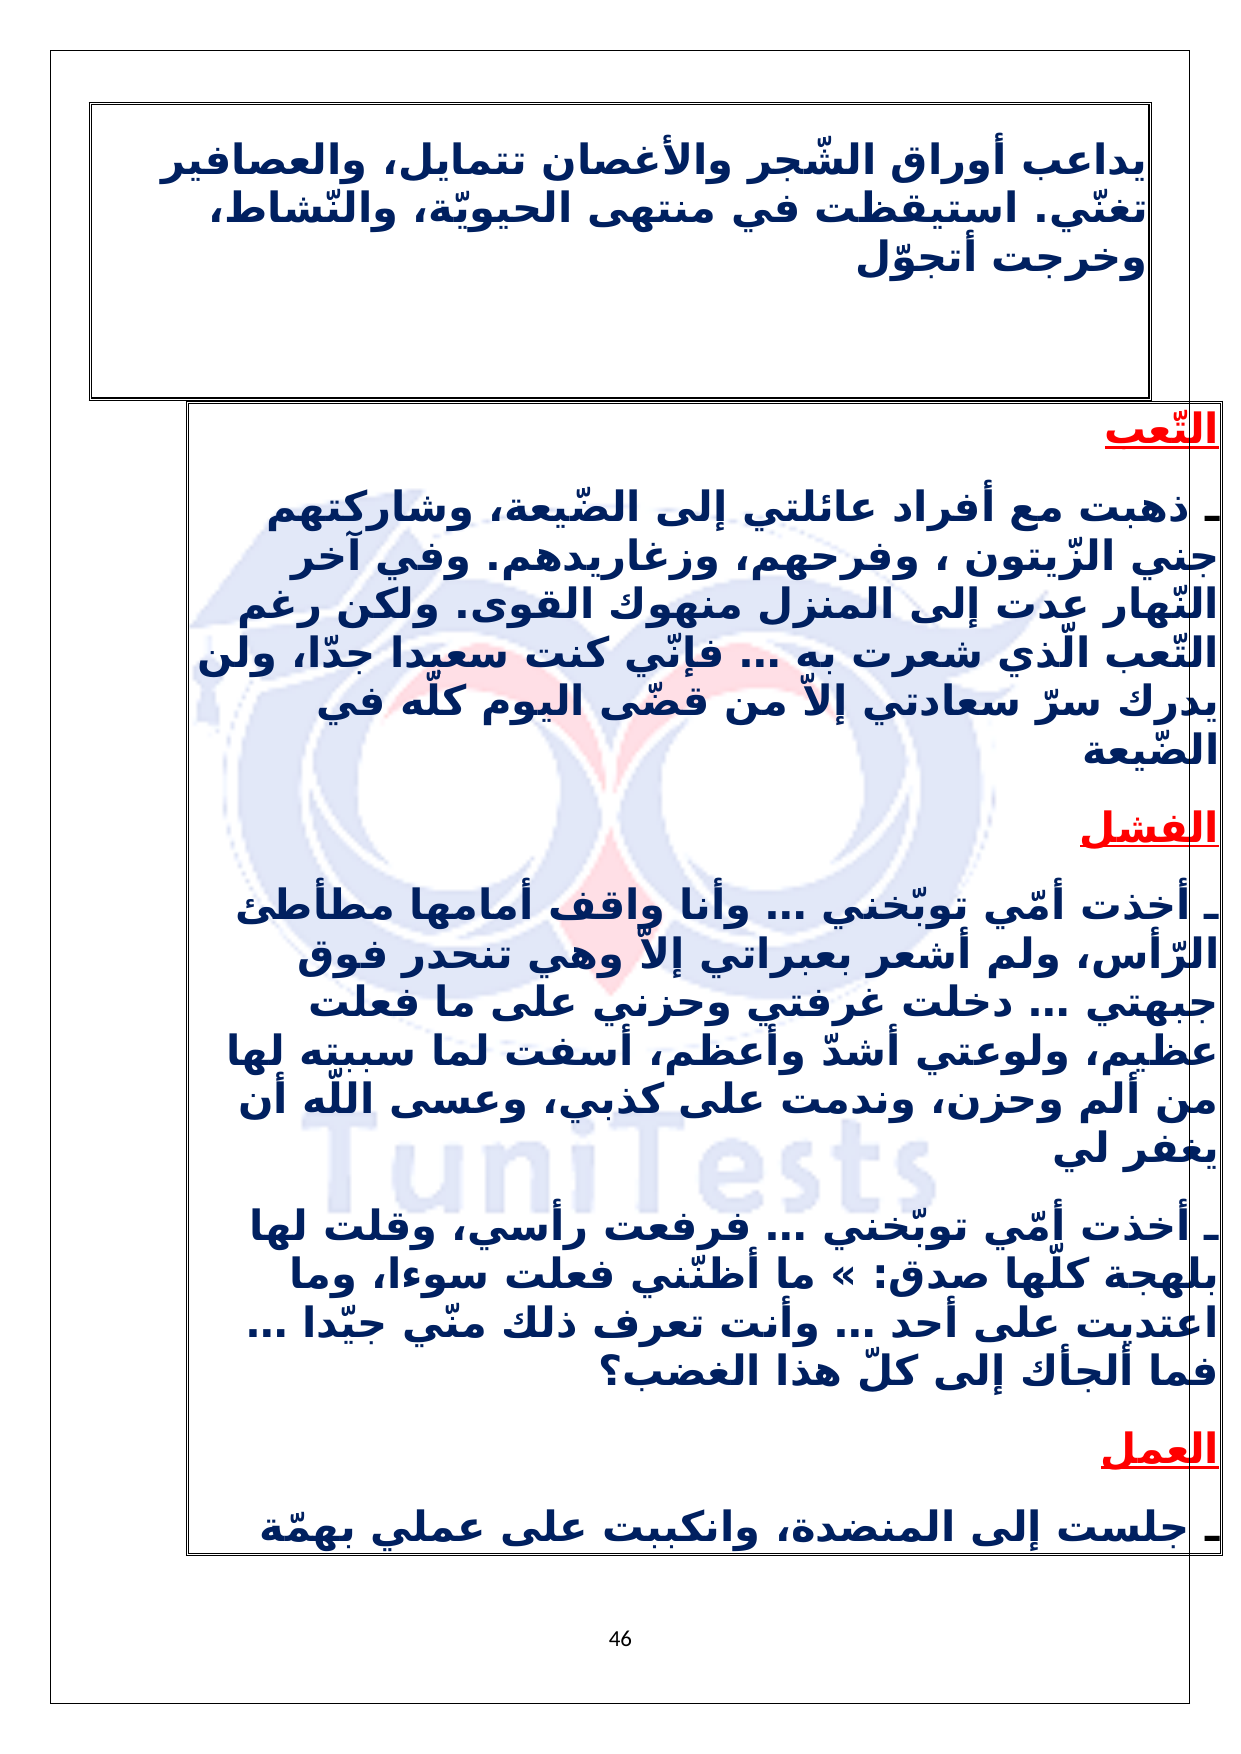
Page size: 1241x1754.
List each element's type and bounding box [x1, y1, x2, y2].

table_header [92, 105, 1148, 397]
table_header [189, 404, 1189, 1553]
table_header [1190, 404, 1220, 1553]
